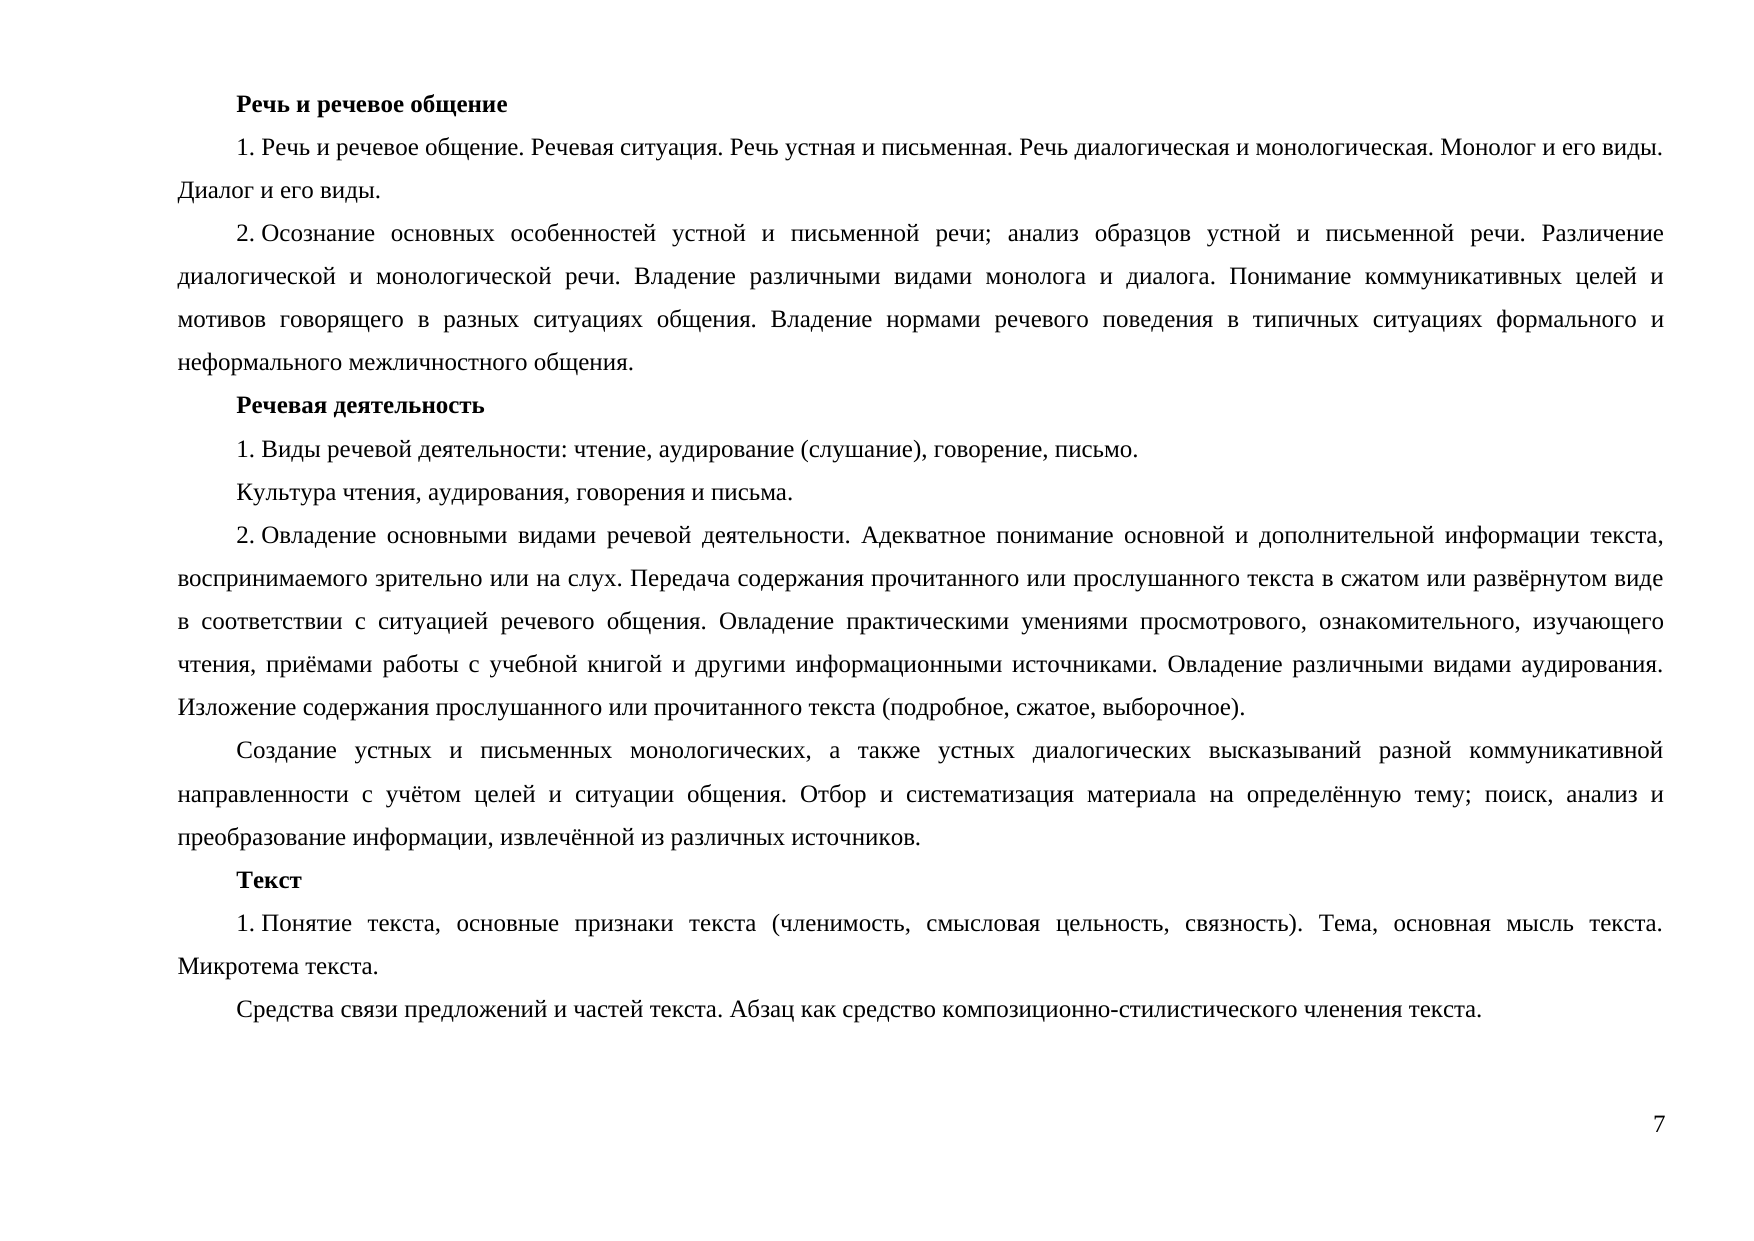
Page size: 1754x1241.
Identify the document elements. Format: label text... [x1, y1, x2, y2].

text 1. Понятие текста, основные признаки текста (членимость, смысловая цельность, связность). Тема, основная мысль текста. Микротема текста. [177, 908, 1665, 980]
text 2. Овладение основными видами речевой деятельности. Адекватное понимание основной и дополнительной информации текста, воспринимаемого зрительно или на слух. Передача содержания прочитанного или прослушанного текста в сжатом или развёрнутом виде в соответствии с ситуацией речевого общения. Овладение практическими умениями просмотрового, ознакомительного, изучающего чтения, приёмами работы с учебной книгой и другими информационными источниками. Овладение различными видами аудирования. Изложение содержания прослушанного или прочитанного текста (подробное, сжатое, выборочное). [177, 520, 1665, 721]
text Средства связи предложений и частей текста. Абзац как средство композиционно-стилистического членения текста. [177, 994, 1665, 1023]
text Создание устных и письменных монологических, а также устных диалогических высказываний разной коммуникативной направленности с учётом целей и ситуации общения. Отбор и систематизация материала на определённую тему; поиск, анализ и преобразование информации, извлечённой из различных источников. [177, 736, 1665, 851]
text Текст [177, 865, 1665, 894]
text Культура чтения, аудирования, говорения и письма. [177, 477, 1665, 506]
text Речь и речевое общение [177, 89, 1665, 117]
text 1. Речь и речевое общение. Речевая ситуация. Речь устная и письменная. Речь диалогическая и монологическая. Монолог и его виды. Диалог и его виды. [177, 132, 1665, 204]
text 1. Виды речевой деятельности: чтение, аудирование (слушание), говорение, письмо. [177, 434, 1665, 462]
text 2. Осознание основных особенностей устной и письменной речи; анализ образцов устной и письменной речи. Различение диалогической и монологической речи. Владение различными видами монолога и диалога. Понимание коммуникативных целей и мотивов говорящего в разных ситуациях общения. Владение нормами речевого поведения в типичных ситуациях формального и неформального межличностного общения. [177, 218, 1665, 376]
text Речевая деятельность [177, 391, 1665, 419]
